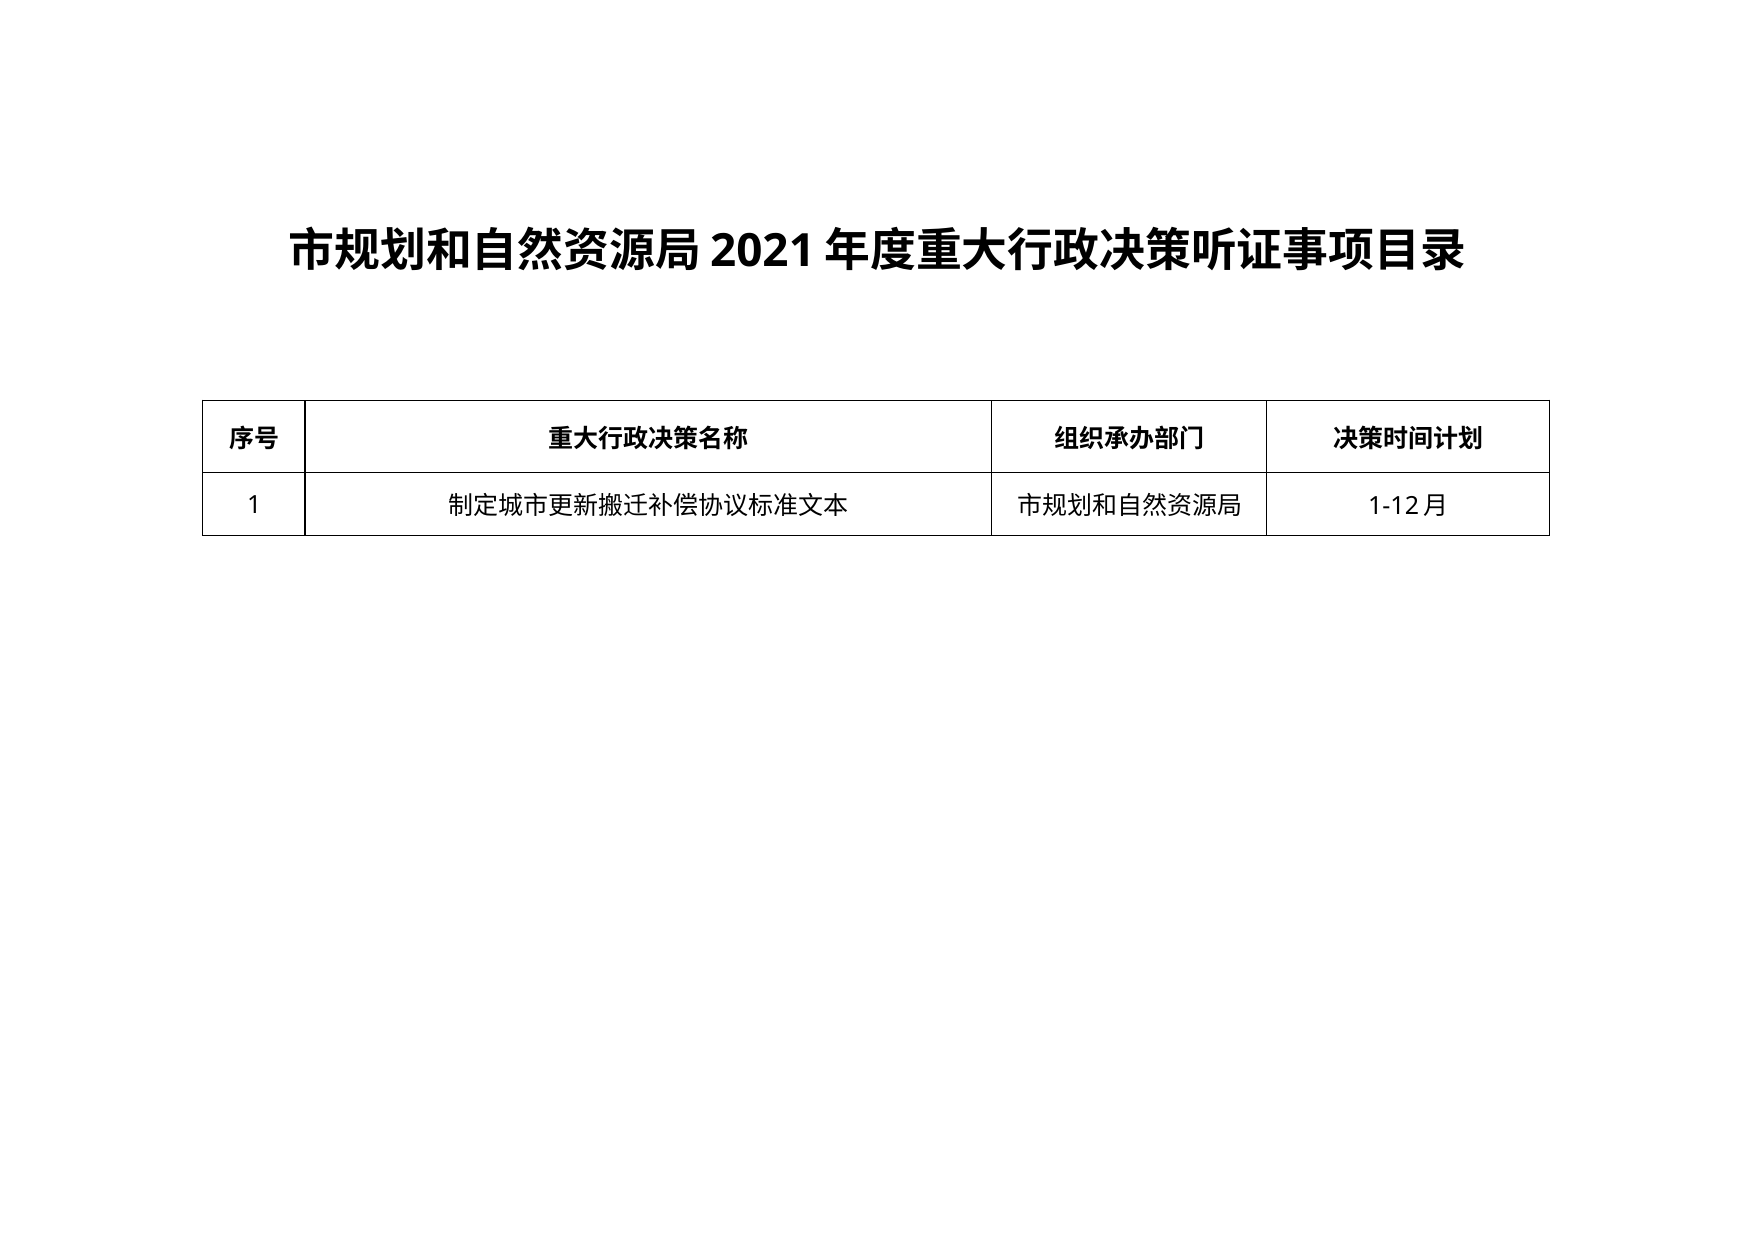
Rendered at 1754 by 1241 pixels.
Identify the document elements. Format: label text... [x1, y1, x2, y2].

table_cell 1-12月 [1267, 473, 1549, 534]
text 市规划和自然资源局2021年度重大行政决策听证事项目录 [150, 198, 1604, 295]
table_header 组织承办部门 [992, 401, 1266, 472]
table_cell 制定城市更新搬迁补偿协议标准文本 [306, 473, 991, 534]
table_header 序号 [203, 401, 304, 472]
table_cell 市规划和自然资源局 [992, 473, 1266, 534]
table_header 决策时间计划 [1267, 401, 1549, 472]
table_cell 1 [203, 473, 304, 534]
table_header 重大行政决策名称 [306, 401, 991, 472]
